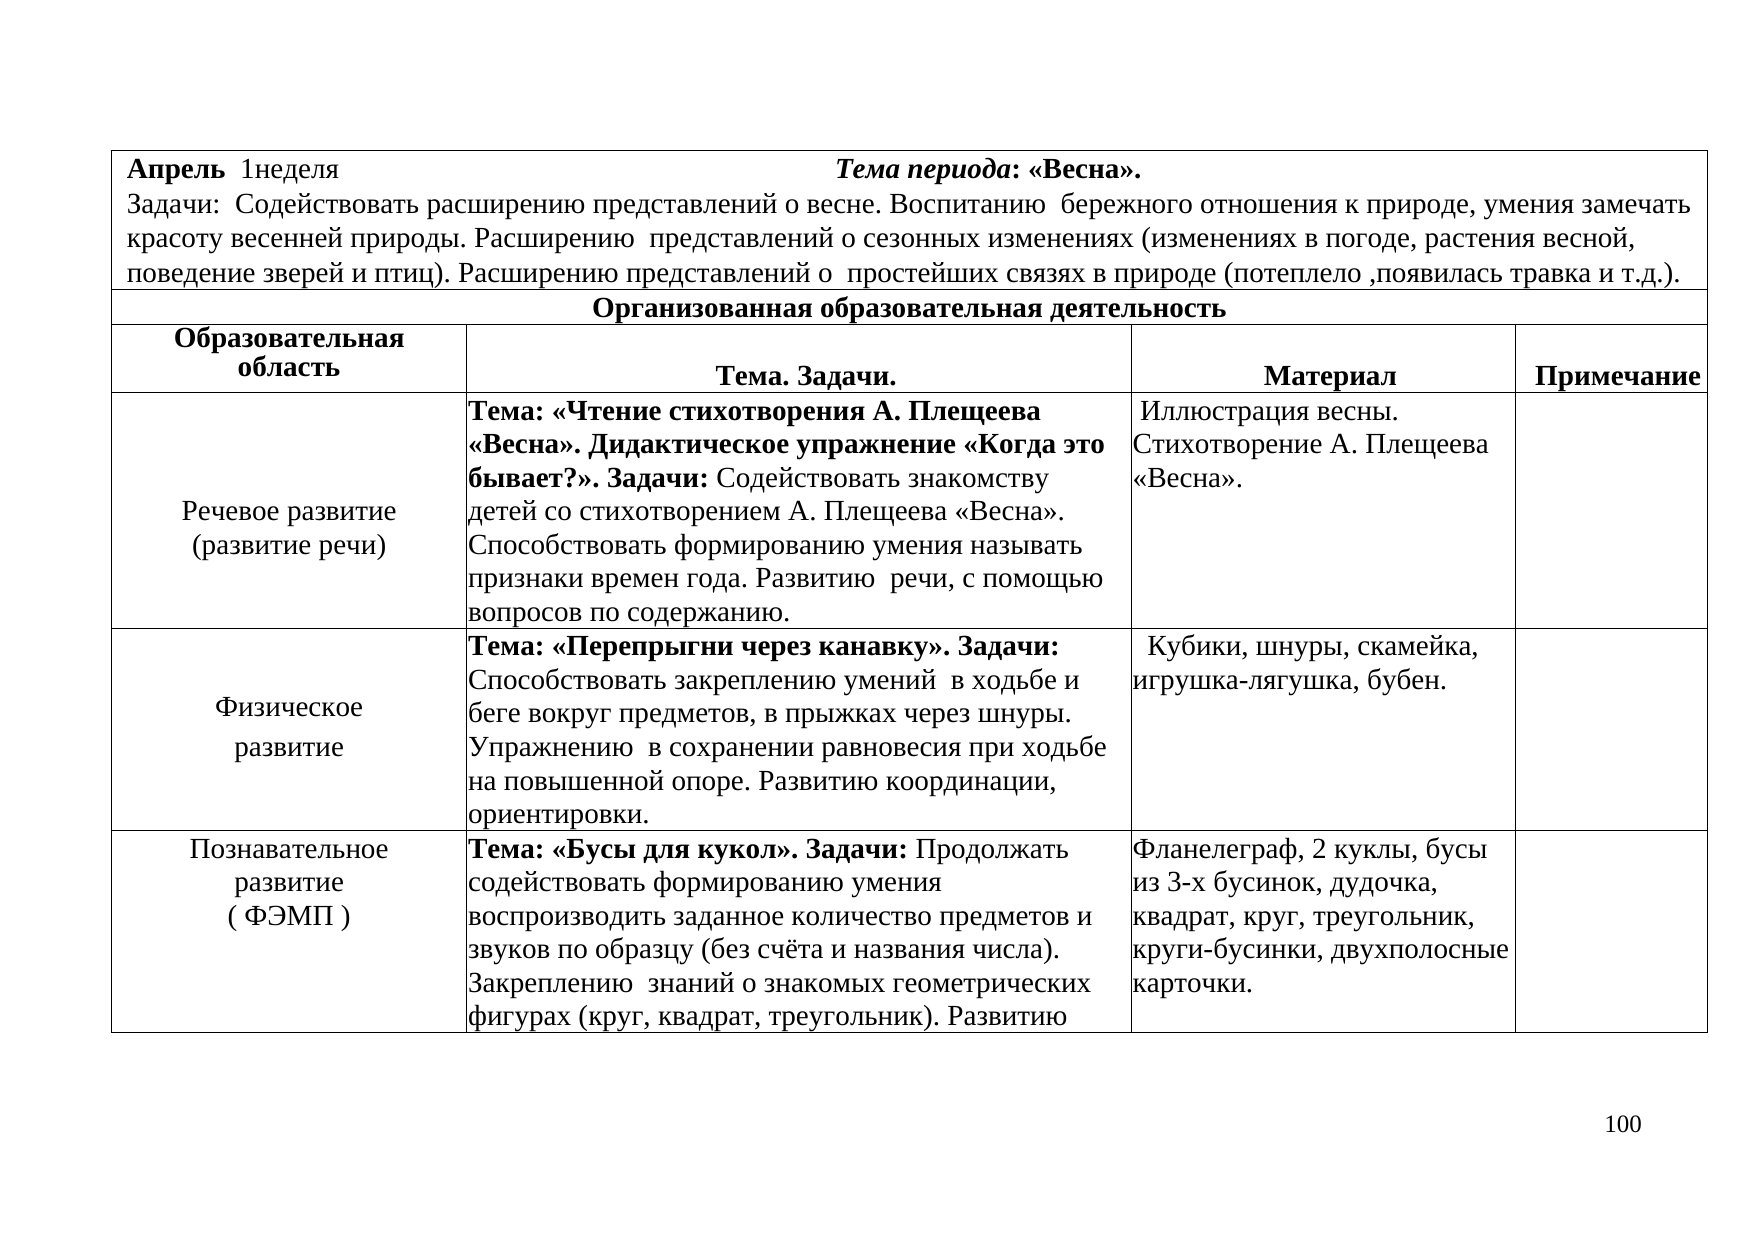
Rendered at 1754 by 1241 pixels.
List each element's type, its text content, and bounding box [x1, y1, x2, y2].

table_cell Образовательная область [112, 325, 466, 392]
table_header Апрель 1неделя Тема периода: «Весна». Задачи: Содействовать расширению представлений о весне. Воспитанию бережного отношения к природе, умения замечать красоту весенней природы. Расширению представлений о сезонных изменениях (изменениях в погоде, растения весной, поведение зверей и птиц). Расширению представлений о простейших связях в природе (потеплело ,появилась травка и т.д.). [112, 151, 1707, 289]
table_cell Иллюстрация весны. Стихотворение А. Плещеева «Весна». [1132, 393, 1515, 627]
table_cell Тема: «Перепрыгни через канавку». Задачи: Способствовать закреплению умений в ходьбе и беге вокруг предметов, в прыжках через шнуры. Упражнению в сохранении равновесия при ходьбе на повышенной опоре. Развитию координации, ориентировки. [467, 629, 1131, 830]
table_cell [467, 831, 1131, 1032]
table_cell Тема. Задачи. [467, 325, 1131, 392]
table_cell Речевое развитие (развитие речи) [112, 393, 466, 627]
table_cell [1516, 629, 1707, 830]
table_cell Материал [1132, 325, 1515, 392]
table_cell [1516, 831, 1707, 1032]
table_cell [1132, 831, 1515, 1032]
table_cell [1516, 393, 1707, 627]
table_cell Тема: «Чтение стихотворения А. Плещеева «Весна». Дидактическое упражнение «Когда это бывает?». Задачи: Содействовать знакомству детей со стихотворением А. Плещеева «Весна». Способствовать формированию умения называть признаки времен года. Развитию речи, с помощью вопросов по содержанию. [467, 393, 1131, 627]
table_cell Примечание [1516, 325, 1707, 392]
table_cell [112, 831, 466, 1032]
table_cell Физическое развитие [112, 629, 466, 830]
table_cell Кубики, шнуры, скамейка, игрушка-лягушка, бубен. [1132, 629, 1515, 830]
table_cell Организованная образовательная деятельность [112, 290, 1707, 323]
